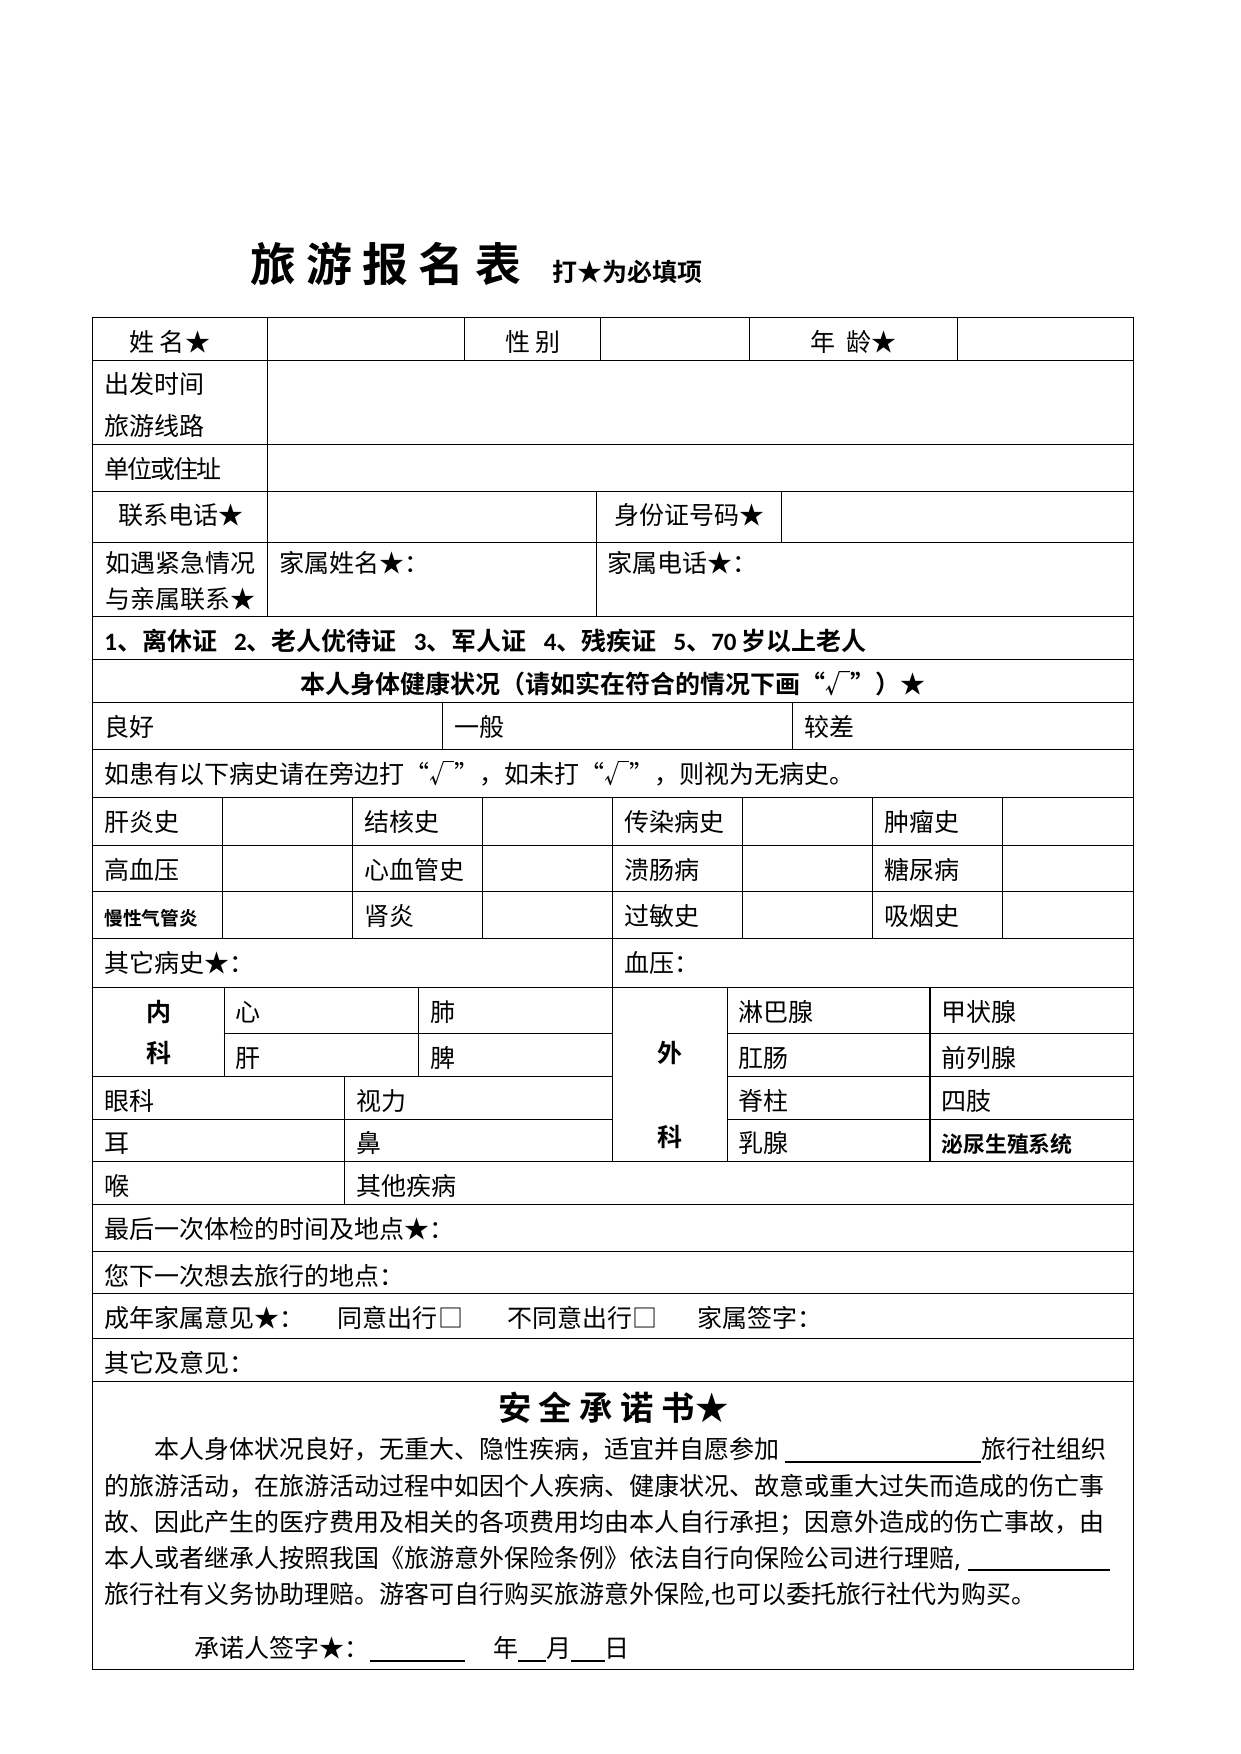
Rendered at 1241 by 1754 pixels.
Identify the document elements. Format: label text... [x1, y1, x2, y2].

table_cell 脾 [419, 1034, 612, 1076]
table_cell [223, 798, 352, 845]
table_header [958, 318, 1133, 359]
table_cell 耳 [93, 1120, 344, 1161]
table_cell 溃肠病 [613, 846, 742, 891]
table_cell 甲状腺 [931, 988, 1133, 1033]
table_cell 前列腺 [931, 1034, 1133, 1076]
table_cell [1003, 846, 1133, 891]
table_header 姓 名★ [93, 318, 267, 359]
table_cell [268, 445, 1133, 491]
table_cell 传染病史 [613, 798, 742, 845]
table_cell 眼科 [93, 1077, 344, 1118]
table_cell 肾炎 [353, 892, 482, 938]
table_cell [1003, 798, 1133, 845]
table_cell [268, 492, 596, 542]
table_header 性 别 [465, 318, 600, 359]
table_cell 如患有以下病史请在旁边打“√”，如未打“√”，则视为无病史。 [93, 750, 1133, 797]
table_cell 过敏史 [613, 892, 742, 938]
table_cell 吸烟史 [873, 892, 1002, 938]
table_cell 喉 [93, 1162, 344, 1204]
table_cell 成年家属意见★： 同意出行□ 不同意出行□ 家属签字： [93, 1294, 1133, 1338]
table_cell 其他疾病 [345, 1162, 1133, 1204]
table_cell 肝 [225, 1034, 418, 1076]
table_cell 其它病史★： [93, 939, 612, 987]
table_cell 较差 [793, 703, 1133, 749]
table_cell 家属姓名★： [268, 543, 596, 616]
table_cell 1、离休证 2、老人优待证 3、军人证 4、残疾证 5、70岁以上老人 [93, 617, 1133, 659]
table_cell 慢性气管炎 [93, 892, 222, 938]
table_cell 身份证号码★ [597, 492, 781, 542]
table_cell [483, 892, 612, 938]
table_cell 其它及意见： [93, 1339, 1133, 1381]
table_cell [268, 361, 1133, 444]
table_cell 出发时间 旅游线路 [93, 361, 267, 444]
table_cell 肛肠 [728, 1034, 929, 1076]
table_cell 外 科 [613, 988, 727, 1161]
table_cell 最后一次体检的时间及地点★： [93, 1205, 1133, 1251]
table_cell 泌尿生殖系统 [931, 1120, 1133, 1161]
table_cell [483, 846, 612, 891]
table_cell 四肢 [931, 1077, 1133, 1118]
table_cell 肺 [419, 988, 612, 1033]
table_cell 肿瘤史 [873, 798, 1002, 845]
table_cell 鼻 [345, 1120, 612, 1161]
table_cell 结核史 [353, 798, 482, 845]
table_cell 联系电话★ [93, 492, 267, 542]
table_cell 一般 [443, 703, 792, 749]
table_cell 乳腺 [728, 1120, 929, 1161]
table_cell 内 科 [93, 988, 224, 1076]
table_cell 心血管史 [353, 846, 482, 891]
table_cell [743, 892, 872, 938]
table_cell [1003, 892, 1133, 938]
table_cell [743, 798, 872, 845]
table_cell 如遇紧急情况与亲属联系★ [93, 543, 267, 616]
table_cell 单位或住址 [93, 445, 267, 491]
table_cell 血压： [613, 939, 1133, 987]
table_cell 淋巴腺 [728, 988, 929, 1033]
table_cell 家属电话★： [597, 543, 1133, 616]
table_cell 您下一次想去旅行的地点： [93, 1252, 1133, 1293]
table_cell [223, 846, 352, 891]
table_cell 心 [225, 988, 418, 1033]
table_header [601, 318, 749, 359]
table_cell 视力 [345, 1077, 612, 1118]
table_header 年 龄★ [750, 318, 957, 359]
table_cell 肝炎史 [93, 798, 222, 845]
table_cell 安 全 承 诺 书★ 本人身体状况良好，无重大、隐性疾病，适宜并自愿参加 旅行社组织的旅游活动，在旅游活动过程中如因个人疾病、健康状况、故意或重大过失而造成的伤亡事故、因此产生的医疗费用及相关的各项费用均由本人自行承担；因意外造成的伤亡事故，由本人或者继承人按照我国《旅游意外保险条例》依法自行向保险公司进行理赔, 旅行社有义务协助理赔。游客可自行购买旅游意外保险,也可以委托旅行社代为购买。 承诺人签字★： 年 月 日 [93, 1382, 1133, 1669]
table_cell 高血压 [93, 846, 222, 891]
table_cell 糖尿病 [873, 846, 1002, 891]
table_cell [782, 492, 1133, 542]
table_cell 脊柱 [728, 1077, 929, 1118]
table_cell 良好 [93, 703, 442, 749]
text 旅 游 报 名 表 打★为必填项 [206, 208, 1165, 305]
table_cell [223, 892, 352, 938]
table_header [268, 318, 464, 359]
table_cell [483, 798, 612, 845]
table_cell 本人身体健康状况（请如实在符合的情况下画“√”）★ [93, 660, 1133, 702]
table_cell [743, 846, 872, 891]
